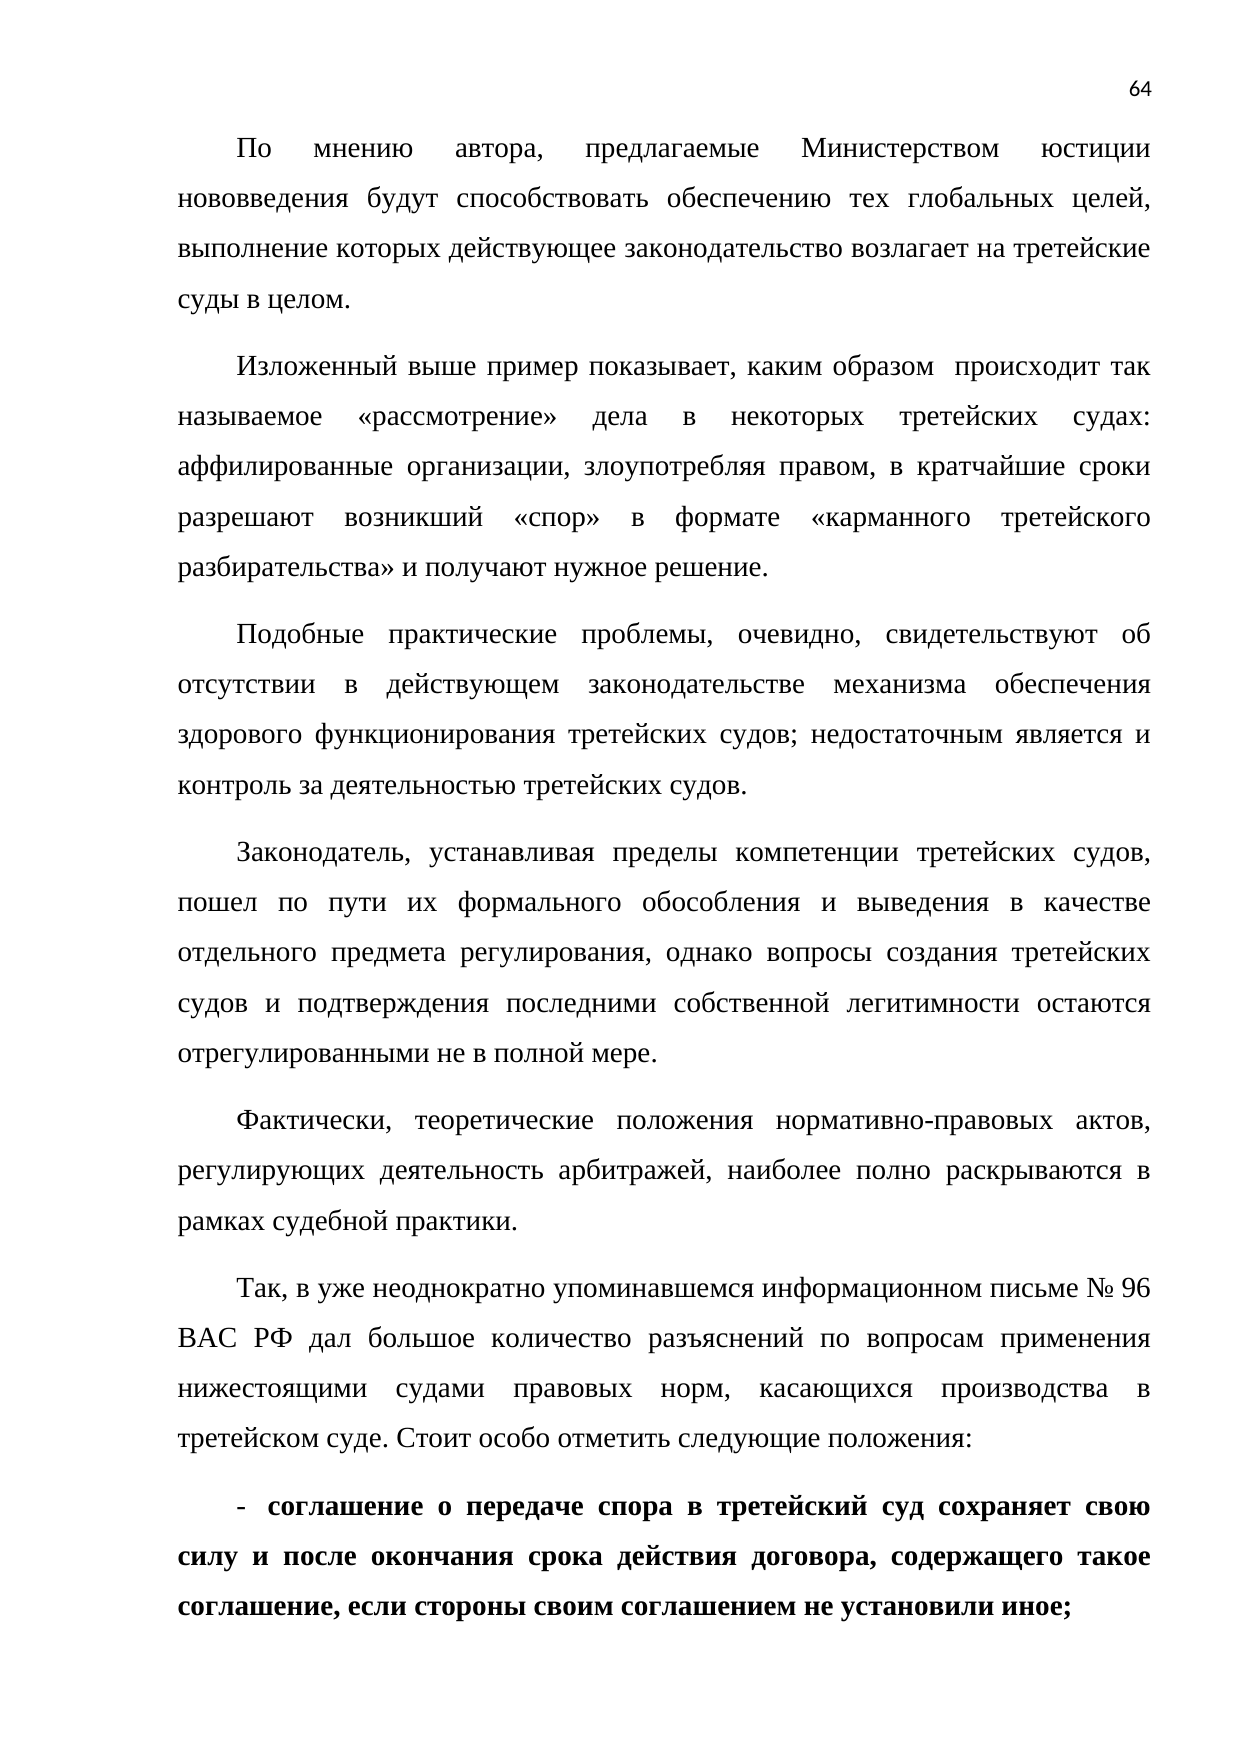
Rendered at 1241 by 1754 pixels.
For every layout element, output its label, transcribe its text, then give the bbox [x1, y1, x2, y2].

text Так, в уже неоднократно упоминавшемся информационном письме № 96 ВАС РФ дал большое количество разъяснений по вопросам применения нижестоящими судами правовых норм, касающихся производства в третейском суде. Стоит особо отметить следующие положения: [177, 1270, 1152, 1454]
text Законодатель, устанавливая пределы компетенции третейских судов, пошел по пути их формального обособления и выведения в качестве отдельного предмета регулирования, однако вопросы создания третейских судов и подтверждения последними собственной легитимности остаются отрегулированными не в полной мере. [177, 834, 1152, 1069]
text Подобные практические проблемы, очевидно, свидетельствуют об отсутствии в действующем законодательстве механизма обеспечения здорового функционирования третейских судов; недостаточным является и контроль за деятельностью третейских судов. [177, 616, 1152, 800]
text Изложенный выше пример показывает, каким образом происходит так называемое «рассмотрение» дела в некоторых третейских судах: аффилированные организации, злоупотребляя правом, в кратчайшие сроки разрешают возникший «спор» в формате «карманного третейского разбирательства» и получают нужное решение. [177, 348, 1152, 582]
text Фактически, теоретические положения нормативно-правовых актов, регулирующих деятельность арбитражей, наиболее полно раскрываются в рамках судебной практики. [177, 1102, 1152, 1236]
text По мнению автора, предлагаемые Министерством юстиции нововведения будут способствовать обеспечению тех глобальных целей, выполнение которых действующее законодательство возлагает на третейские суды в целом. [177, 130, 1152, 314]
text - соглашение о передаче спора в третейский суд сохраняет свою силу и после окончания срока действия договора, содержащего такое соглашение, если стороны своим соглашением не установили иное; [177, 1488, 1152, 1622]
